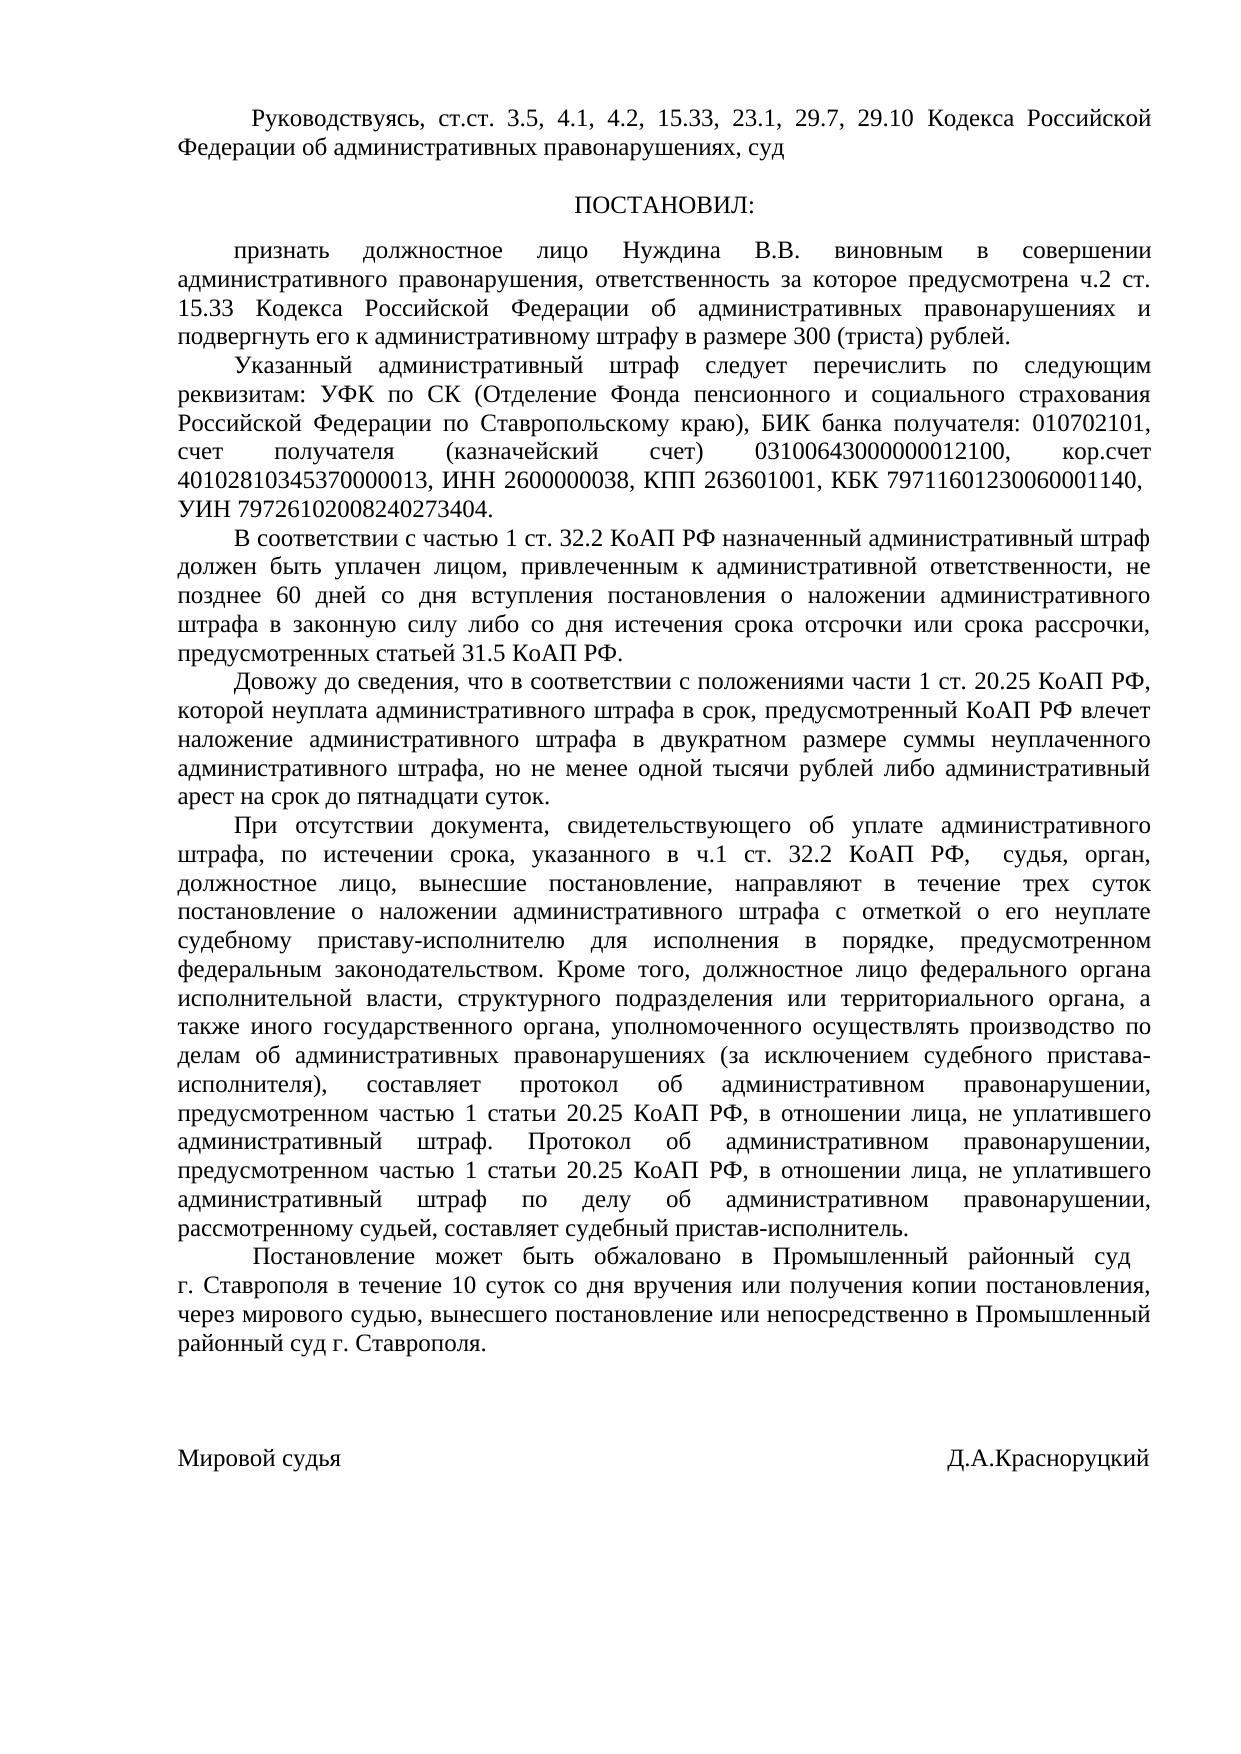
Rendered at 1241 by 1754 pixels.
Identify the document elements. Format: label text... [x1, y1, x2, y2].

text В соответствии с частью 1 ст. 32.2 КоАП РФ назначенный административный штраф должен быть уплачен лицом, привлеченным к административной ответственности, не позднее 60 дней со дня вступления постановления о наложении административного штрафа в законную силу либо со дня истечения срока отсрочки или срока рассрочки, предусмотренных статьей 31.5 КоАП РФ. [177, 523, 1152, 666]
text ПОСТАНОВИЛ: [177, 190, 1152, 218]
text Постановление может быть обжаловано в Промышленный районный суд г. Ставрополя в течение 10 суток со дня вручения или получения копии постановления, через мирового судью, вынесшего постановление или непосредственно в Промышленный районный суд г. Ставрополя. [177, 1241, 1152, 1356]
text Указанный административный штраф следует перечислить по следующим реквизитам: УФК по СК (Отделение Фонда пенсионного и социального страхования Российской Федерации по Ставропольскому краю), БИК банка получателя: 010702101, счет получателя (казначейский счет) 03100643000000012100, кор.счет 40102810345370000013, ИНН 2600000038, КПП 263601001, КБК 79711601230060001140, УИН 79726102008240273404. [177, 350, 1152, 523]
text Мировой судья Д.А.Красноруцкий [177, 1443, 1152, 1471]
text При отсутствии документа, свидетельствующего об уплате административного штрафа, по истечении срока, указанного в ч.1 ст. 32.2 КоАП РФ, судья, орган, должностное лицо, вынесшие постановление, направляют в течение трех суток постановление о наложении административного штрафа с отметкой о его неуплате судебному приставу-исполнителю для исполнения в порядке, предусмотренном федеральным законодательством. Кроме того, должностное лицо федерального органа исполнительной власти, структурного подразделения или территориального органа, а также иного государственного органа, уполномоченного осуществлять производство по делам об административных правонарушениях (за исключением судебного пристава-исполнителя), составляет протокол об административном правонарушении, предусмотренном частью 1 статьи 20.25 КоАП РФ, в отношении лица, не уплатившего административный штраф. Протокол об административном правонарушении, предусмотренном частью 1 статьи 20.25 КоАП РФ, в отношении лица, не уплатившего административный штраф по делу об административном правонарушении, рассмотренному судьей, составляет судебный пристав-исполнитель. [177, 810, 1152, 1241]
text Довожу до сведения, что в соответствии с положениями части 1 ст. 20.25 КоАП РФ, которой неуплата административного штрафа в срок, предусмотренный КоАП РФ влечет наложение административного штрафа в двукратном размере суммы неуплаченного административного штрафа, но не менее одной тысячи рублей либо административный арест на срок до пятнадцати суток. [177, 666, 1152, 810]
text признать должностное лицо Нуждина В.В. виновным в совершении административного правонарушения, ответственность за которое предусмотрена ч.2 ст. 15.33 Кодекса Российской Федерации об административных правонарушениях и подвергнуть его к административному штрафу в размере 300 (триста) рублей. [177, 235, 1152, 350]
text Руководствуясь, ст.ст. 3.5, 4.1, 4.2, 15.33, 23.1, 29.7, 29.10 Кодекса Российской Федерации об административных правонарушениях, суд [177, 103, 1152, 161]
